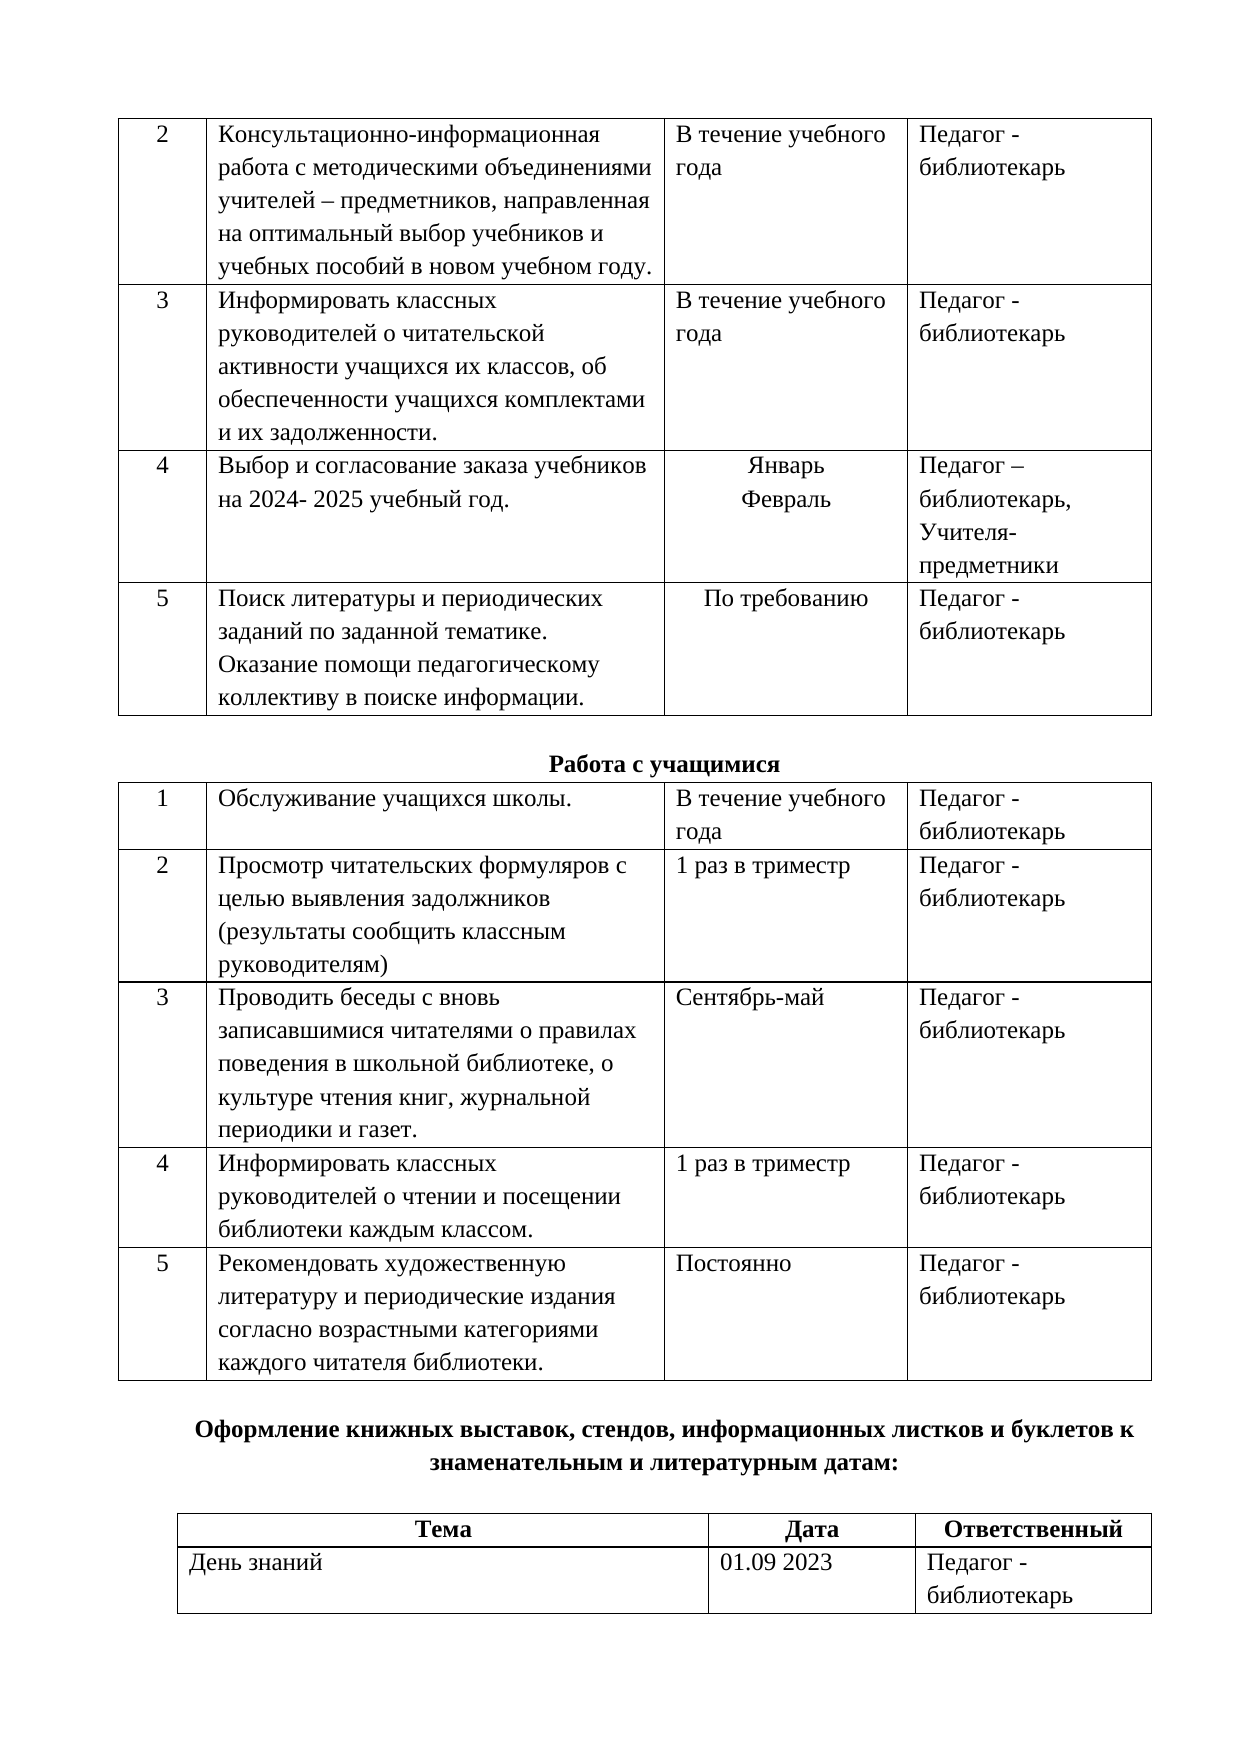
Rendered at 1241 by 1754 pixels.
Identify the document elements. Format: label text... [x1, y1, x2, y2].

table_cell Январь Февраль [665, 451, 907, 582]
table_cell 5 [119, 583, 206, 715]
table_cell Выбор и согласование заказа учебников на 2024- 2025 учебный год. [207, 451, 664, 582]
text Работа с учащимися [177, 749, 1152, 778]
table_cell Педагог -библиотекарь [908, 1248, 1151, 1379]
table_header 1 [119, 783, 206, 849]
text Оформление книжных выставок, стендов, информационных листков и буклетов к знаменательным и литературным датам: [177, 1414, 1152, 1475]
table_cell Педагог -библиотекарь [908, 983, 1151, 1147]
table_cell По требованию [665, 583, 907, 715]
table_cell 1 раз в триместр [665, 1148, 907, 1247]
table_cell Педагог -библиотекарь [908, 850, 1151, 981]
table_cell 2 [119, 850, 206, 981]
table_cell 5 [119, 1248, 206, 1379]
table_cell 2 [119, 119, 206, 284]
table_cell Консультационно-информационная работа с методическими объединениями учителей – предметников, направленная на оптимальный выбор учебников и учебных пособий в новом учебном году. [207, 119, 664, 284]
table_cell Педагог -библиотекарь [908, 119, 1151, 284]
table_cell Педагог -библиотекарь [908, 285, 1151, 449]
table_cell Рекомендовать художественную литературу и периодические издания согласно возрастными категориями каждого читателя библиотеки. [207, 1248, 664, 1379]
table_cell В течение учебного года [665, 119, 907, 284]
table_cell Педагог -библиотекарь [908, 583, 1151, 715]
table_cell День знаний [178, 1548, 708, 1613]
table_cell Поиск литературы и периодических заданий по заданной тематике. Оказание помощи педагогическому коллективу в поиске информации. [207, 583, 664, 715]
table_cell 4 [119, 1148, 206, 1247]
table_cell Сентябрь-май [665, 983, 907, 1147]
table_header Педагог -библиотекарь [908, 783, 1151, 849]
table_cell Проводить беседы с вновь записавшимися читателями о правилах поведения в школьной библиотеке, о культуре чтения книг, журнальной периодики и газет. [207, 983, 664, 1147]
table_cell Информировать классных руководителей о читательской активности учащихся их классов, об обеспеченности учащихся комплектами и их задолженности. [207, 285, 664, 449]
table_cell Педагог -библиотекарь [908, 1148, 1151, 1247]
table_cell Информировать классных руководителей о чтении и посещении библиотеки каждым классом. [207, 1148, 664, 1247]
table_cell Просмотр читательских формуляров с целью выявления задолжников (результаты сообщить классным руководителям) [207, 850, 664, 981]
table_cell Педагог –библиотекарь, Учителя-предметники [908, 451, 1151, 582]
table_cell 3 [119, 285, 206, 449]
table_header Тема [178, 1514, 708, 1546]
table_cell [916, 1548, 1151, 1613]
table_cell 1 раз в триместр [665, 850, 907, 981]
table_cell Постоянно [665, 1248, 907, 1379]
table_header Дата [709, 1514, 915, 1546]
table_cell 4 [119, 451, 206, 582]
table_cell 01.09 2023 [709, 1548, 915, 1613]
table_header Ответственный [916, 1514, 1151, 1546]
table_header В течение учебного года [665, 783, 907, 849]
table_header Обслуживание учащихся школы. [207, 783, 664, 849]
table_cell В течение учебного года [665, 285, 907, 449]
table_cell 3 [119, 983, 206, 1147]
